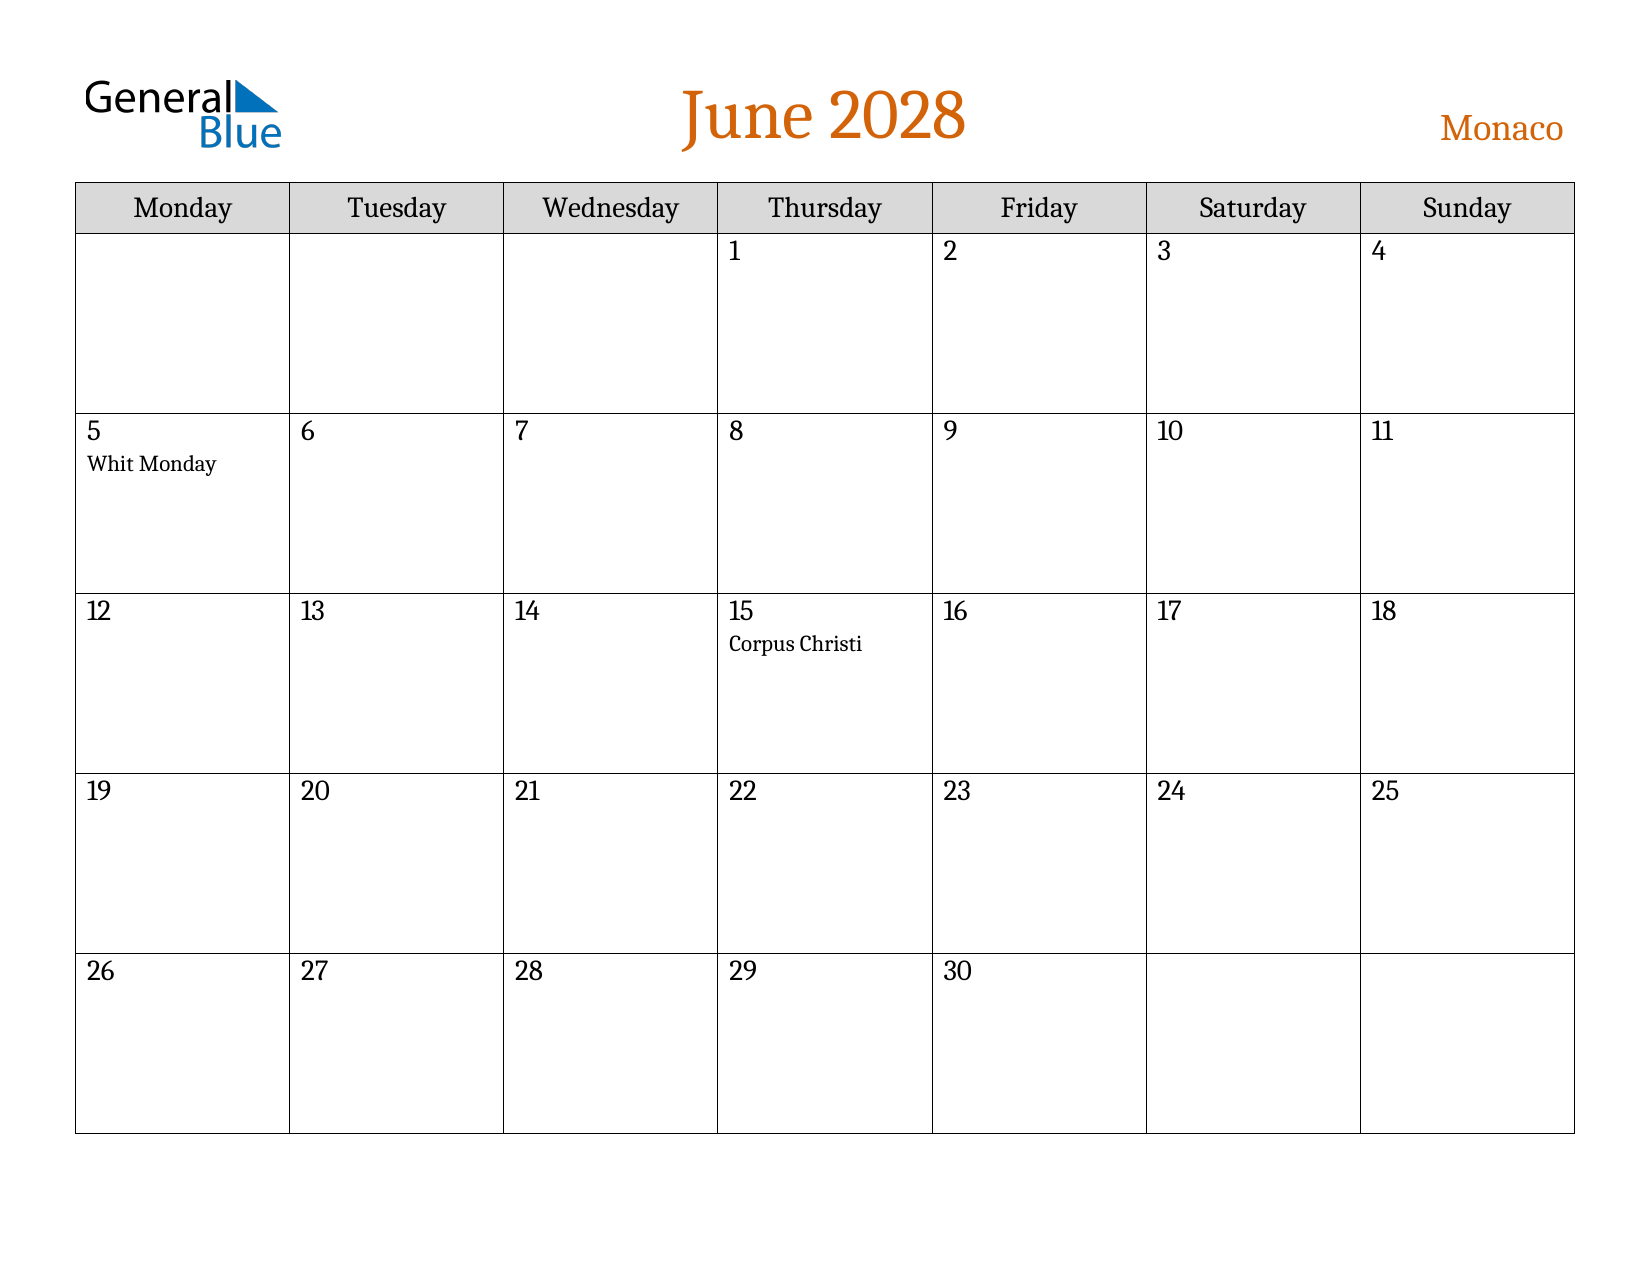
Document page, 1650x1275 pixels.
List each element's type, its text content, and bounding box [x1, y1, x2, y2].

table_cell [290, 450, 503, 593]
table_cell [504, 990, 717, 1133]
table_cell 25 [1361, 774, 1574, 810]
picture [86, 80, 281, 148]
table_cell Friday [933, 183, 1146, 233]
table_cell [504, 450, 717, 593]
table_cell [933, 270, 1146, 413]
table_cell 6 [290, 414, 503, 450]
table_cell 12 [76, 594, 289, 630]
table_cell 13 [290, 594, 503, 630]
table_cell [718, 450, 932, 593]
table_cell 8 [718, 414, 932, 450]
table_cell [290, 270, 503, 413]
table_cell 18 [1361, 594, 1574, 630]
table_cell 17 [1147, 594, 1360, 630]
table_cell [1361, 954, 1574, 990]
table_cell [76, 270, 289, 413]
table_cell 22 [718, 774, 932, 810]
table_cell [1361, 990, 1574, 1133]
table_cell 21 [504, 774, 717, 810]
table_cell [504, 270, 717, 413]
table_cell 14 [504, 594, 717, 630]
table_cell 11 [1361, 414, 1574, 450]
table_cell Corpus Christi [718, 630, 932, 773]
table_cell Sunday [1361, 183, 1574, 233]
table_header [76, 75, 503, 182]
table_cell 30 [933, 954, 1146, 990]
table_cell [1147, 270, 1360, 413]
table_cell [1147, 810, 1360, 953]
table_cell [1361, 630, 1574, 773]
table_cell Thursday [718, 183, 932, 233]
table_cell [1147, 450, 1360, 593]
table_header Monaco [1146, 75, 1574, 182]
table_cell Wednesday [504, 183, 717, 233]
table_cell 23 [933, 774, 1146, 810]
table_cell 9 [933, 414, 1146, 450]
table_cell [290, 990, 503, 1133]
table_cell 2 [933, 234, 1146, 270]
table_header June 2028 [504, 75, 1146, 182]
table_cell [290, 810, 503, 953]
table_cell [933, 810, 1146, 953]
table_cell [933, 450, 1146, 593]
table_cell [1361, 270, 1574, 413]
table_cell 4 [1361, 234, 1574, 270]
table_cell [718, 270, 932, 413]
table_cell 5 [76, 414, 289, 450]
table_cell [718, 990, 932, 1133]
table_cell 26 [76, 954, 289, 990]
table_cell Saturday [1147, 183, 1360, 233]
table_cell [1361, 810, 1574, 953]
table_cell Monday [76, 183, 289, 233]
table_cell [290, 234, 503, 270]
table_cell 24 [1147, 774, 1360, 810]
table_cell [1147, 954, 1360, 990]
table_cell 20 [290, 774, 503, 810]
table_cell [933, 990, 1146, 1133]
table_cell 27 [290, 954, 503, 990]
table_cell 28 [504, 954, 717, 990]
table_cell 15 [718, 594, 932, 630]
table_cell [76, 810, 289, 953]
table_cell 7 [504, 414, 717, 450]
table_cell 10 [1147, 414, 1360, 450]
table_cell 19 [76, 774, 289, 810]
table_cell 16 [933, 594, 1146, 630]
table_cell [76, 990, 289, 1133]
table_cell [290, 630, 503, 773]
table_cell [1147, 990, 1360, 1133]
table_cell [718, 810, 932, 953]
table_cell 1 [718, 234, 932, 270]
table_cell [504, 810, 717, 953]
table_cell 3 [1147, 234, 1360, 270]
table_cell [1147, 630, 1360, 773]
table_cell [76, 630, 289, 773]
table_cell [933, 630, 1146, 773]
table_cell [76, 234, 289, 270]
table_cell Tuesday [290, 183, 503, 233]
table_cell [504, 630, 717, 773]
table_cell [504, 234, 717, 270]
table_cell [1361, 450, 1574, 593]
table_cell 29 [718, 954, 932, 990]
table_cell Whit Monday [76, 450, 289, 593]
